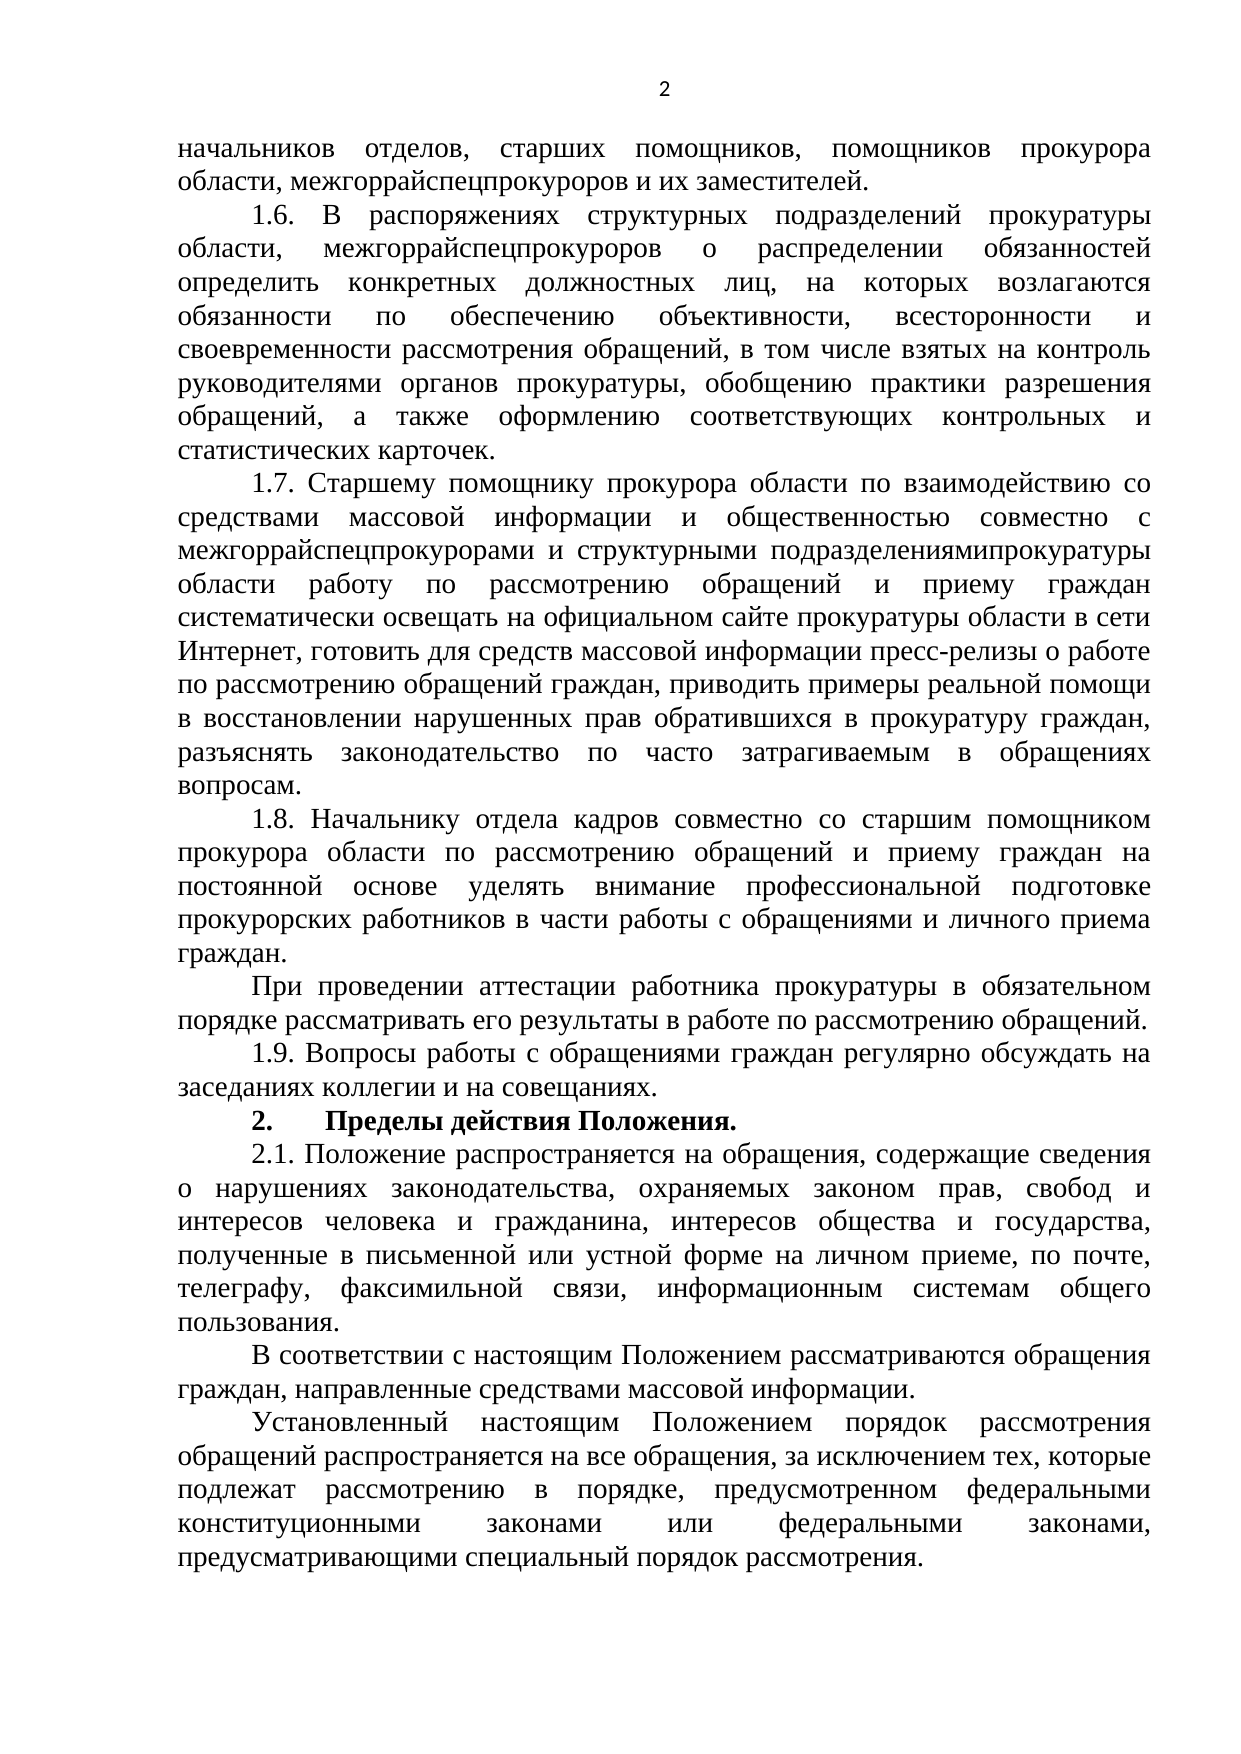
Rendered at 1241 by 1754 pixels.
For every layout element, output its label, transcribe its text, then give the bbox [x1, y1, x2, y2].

text 2. Пределы действия Положения. [177, 1103, 1152, 1136]
text Установленный настоящим Положением порядок рассмотрения обращений распространяется на все обращения, за исключением тех, которые подлежат рассмотрению в порядке, предусмотренном федеральными конституционными законами или федеральными законами, предусматривающими специальный порядок рассмотрения. [177, 1404, 1152, 1572]
text При проведении аттестации работника прокуратуры в обязательном порядке рассматривать его результаты в работе по рассмотрению обращений. [177, 968, 1152, 1036]
text В соответствии с настоящим Положением рассматриваются обращения граждан, направленные средствами массовой информации. [177, 1337, 1152, 1404]
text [177, 130, 1152, 197]
text 1.9. Вопросы работы с обращениями граждан регулярно обсуждать на заседаниях коллегии и на совещаниях. [177, 1036, 1152, 1103]
text 1.6. В распоряжениях структурных подразделений прокуратуры области, межгоррайспецпрокуроров о распределении обязанностей определить конкретных должностных лиц, на которых возлагаются обязанности по обеспечению объективности, всесторонности и своевременности рассмотрения обращений, в том числе взятых на контроль руководителями органов прокуратуры, обобщению практики разрешения обращений, а также оформлению соответствующих контрольных и статистических карточек. [177, 197, 1152, 465]
text 1.7. Старшему помощнику прокурора области по взаимодействию со средствами массовой информации и общественностью совместно с межгоррайспецпрокурорами и структурными подразделениямипрокуратуры области работу по рассмотрению обращений и приему граждан систематически освещать на официальном сайте прокуратуры области в сети Интернет, готовить для средств массовой информации пресс-релизы о работе по рассмотрению обращений граждан, приводить примеры реальной помощи в восстановлении нарушенных прав обратившихся в прокуратуру граждан, разъяснять законодательство по часто затрагиваемым в обращениях вопросам. [177, 465, 1152, 801]
text 1.8. Начальнику отдела кадров совместно со старшим помощником прокурора области по рассмотрению обращений и приему граждан на постоянной основе уделять внимание профессиональной подготовке прокурорских работников в части работы с обращениями и личного приема граждан. [177, 801, 1152, 968]
text 2.1. Положение распространяется на обращения, содержащие сведения о нарушениях законодательства, охраняемых законом прав, свобод и интересов человека и гражданина, интересов общества и государства, полученные в письменной или устной форме на личном приеме, по почте, телеграфу, факсимильной связи, информационным системам общего пользования. [177, 1136, 1152, 1337]
